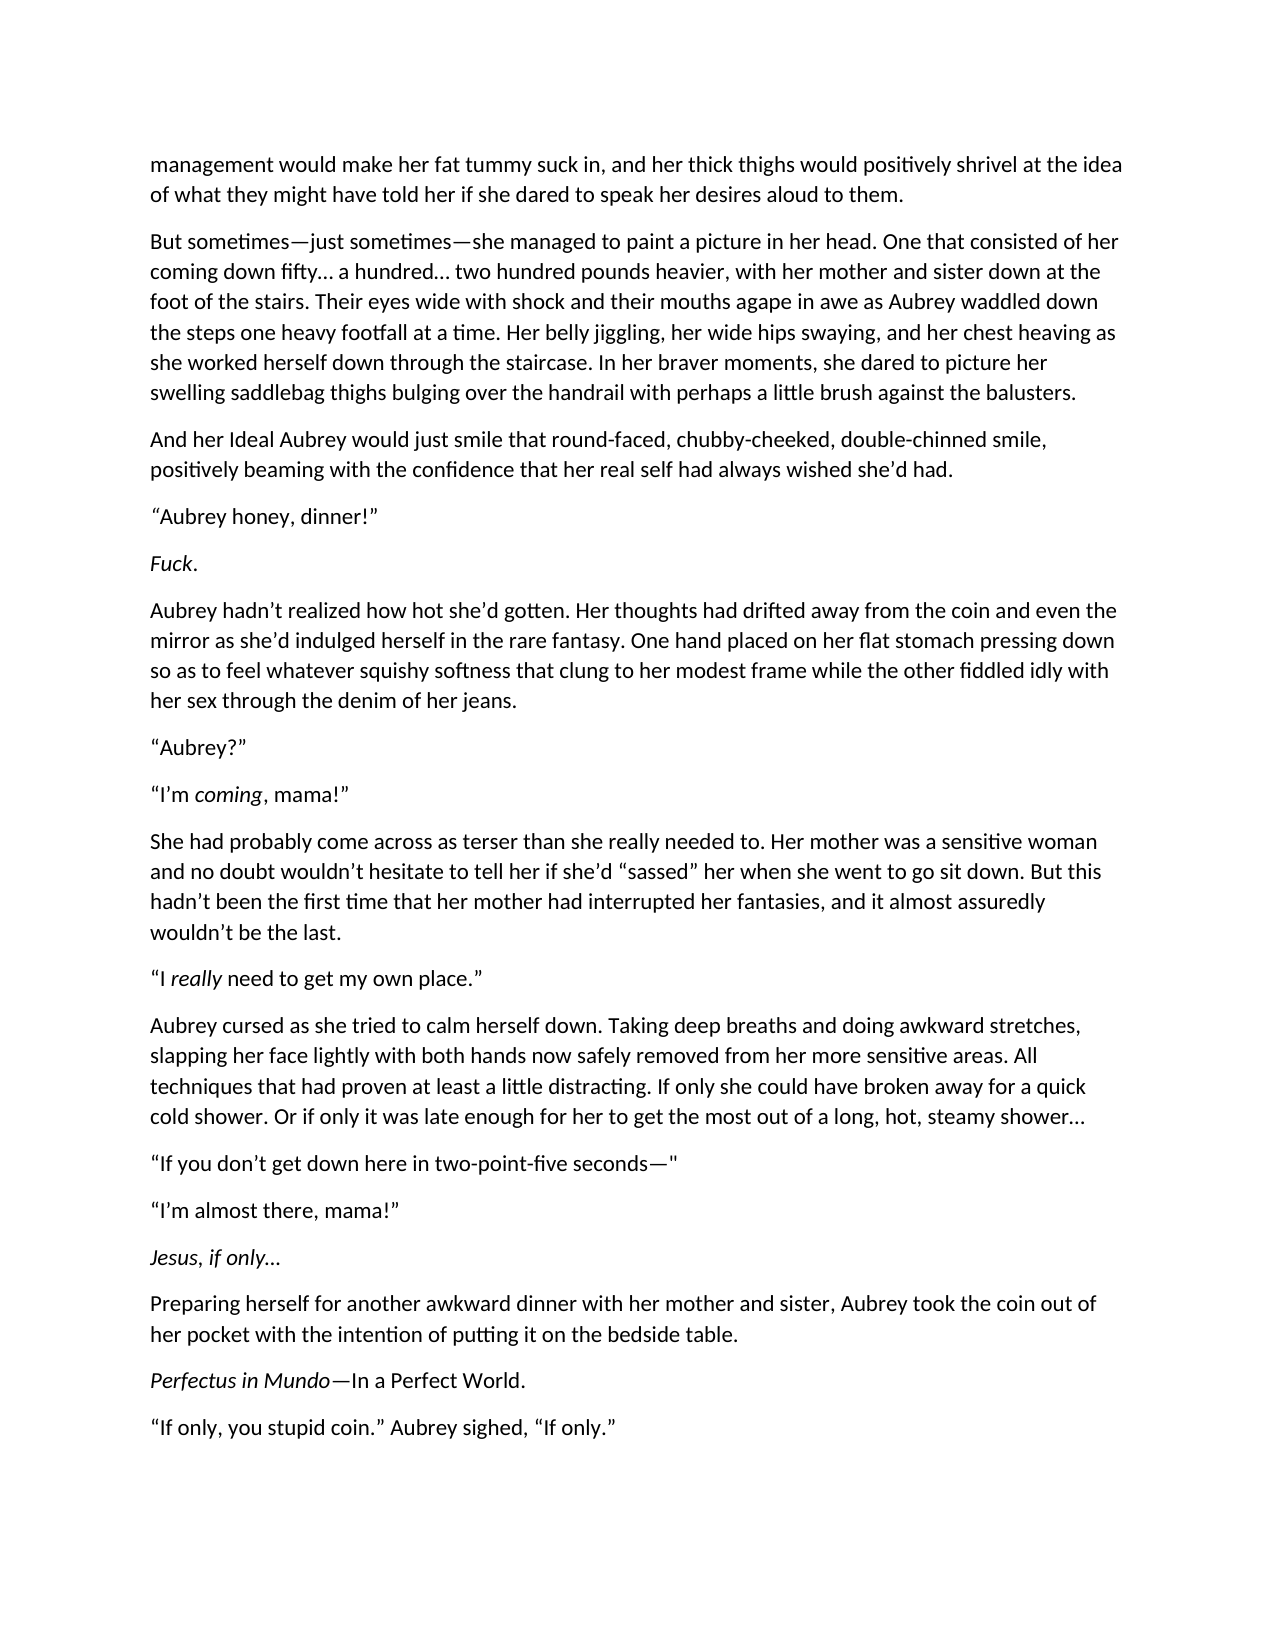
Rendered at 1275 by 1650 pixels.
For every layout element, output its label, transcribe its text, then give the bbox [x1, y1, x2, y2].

text And her Ideal Aubrey would just smile that round-faced, chubby-cheeked, double-chinned smile, positively beaming with the confidence that her real self had always wished she’d had. [150, 425, 1125, 483]
text “Aubrey?” [150, 733, 1125, 761]
text Jesus, if only… [150, 1243, 1125, 1271]
text “Aubrey honey, dinner!” [150, 502, 1125, 530]
text Aubrey hadn’t realized how hot she’d gotten. Her thoughts had drifted away from the coin and even the mirror as she’d indulged herself in the rare fantasy. One hand placed on her flat stomach pressing down so as to feel whatever squishy softness that clung to her modest frame while the other fiddled idly with her sex through the denim of her jeans. [150, 596, 1125, 714]
text “If only, you stupid coin.” Aubrey sighed, “If only.” [150, 1413, 1125, 1442]
text She had probably come across as terser than she really needed to. Her mother was a sensitive woman and no doubt wouldn’t hesitate to tell her if she’d “sassed” her when she went to go sit down. But this hadn’t been the first time that her mother had interrupted her fantasies, and it almost assuredly wouldn’t be the last. [150, 827, 1125, 946]
text “If you don’t get down here in two-point-five seconds—" [150, 1149, 1125, 1177]
text Fuck. [150, 549, 1125, 577]
text “I’m coming, mama!” [150, 780, 1125, 808]
text But sometimes—just sometimes—she managed to paint a picture in her head. One that consisted of her coming down fifty… a hundred… two hundred pounds heavier, with her mother and sister down at the foot of the stairs. Their eyes wide with shock and their mouths agape in awe as Aubrey waddled down the steps one heavy footfall at a time. Her belly jiggling, her wide hips swaying, and her chest heaving as she worked herself down through the staircase. In her braver moments, she dared to picture her swelling saddlebag thighs bulging over the handrail with perhaps a little brush against the balusters. [150, 227, 1125, 406]
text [150, 150, 1125, 208]
text Preparing herself for another awkward dinner with her mother and sister, Aubrey took the coin out of her pocket with the intention of putting it on the bedside table. [150, 1289, 1125, 1348]
text “I’m almost there, mama!” [150, 1196, 1125, 1224]
text Perfectus in Mundo—In a Perfect World. [150, 1367, 1125, 1395]
text “I really need to get my own place.” [150, 964, 1125, 993]
text Aubrey cursed as she tried to calm herself down. Taking deep breaths and doing awkward stretches, slapping her face lightly with both hands now safely removed from her more sensitive areas. All techniques that had proven at least a little distracting. If only she could have broken away for a quick cold shower. Or if only it was late enough for her to get the most out of a long, hot, steamy shower… [150, 1011, 1125, 1130]
